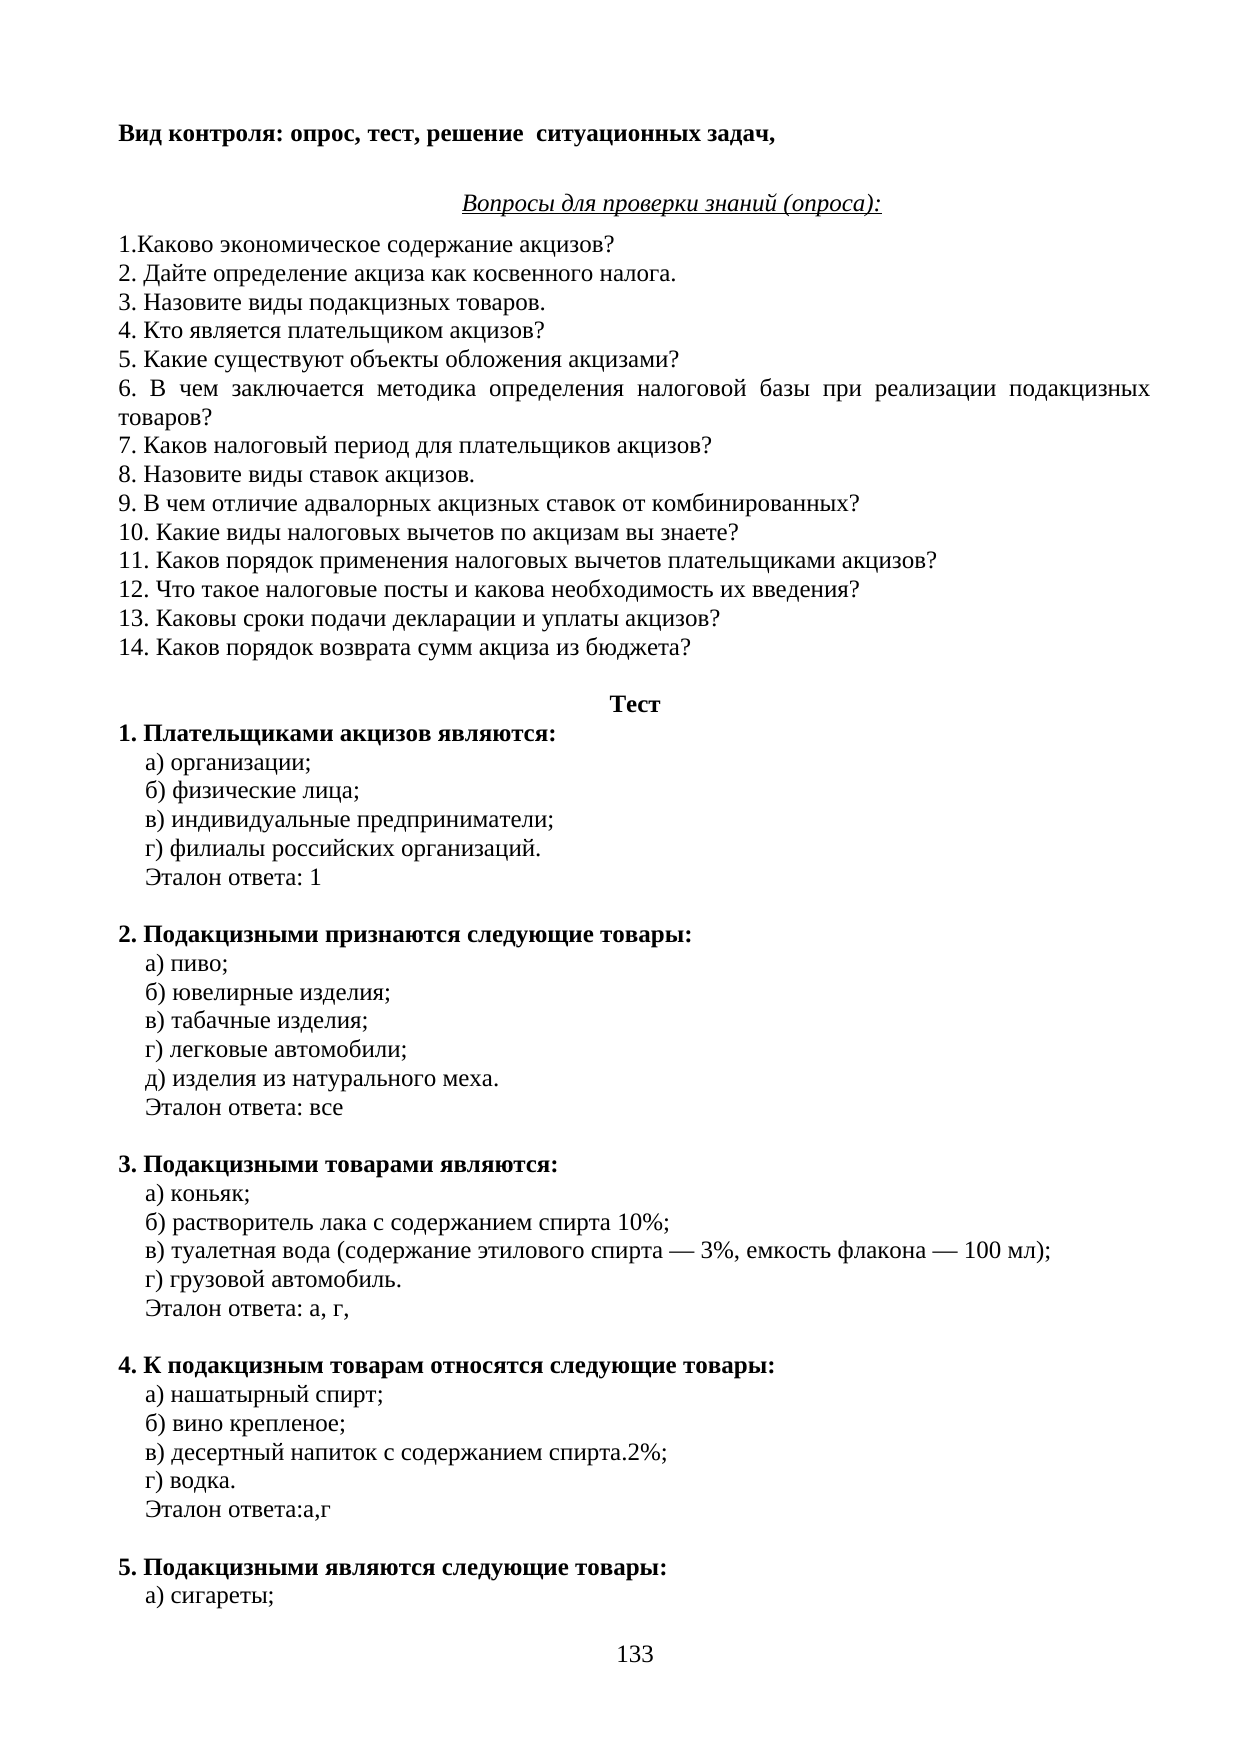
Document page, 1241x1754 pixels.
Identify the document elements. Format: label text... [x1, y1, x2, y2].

text 9. В чем отличие адвалорных акцизных ставок от комбинированных? [118, 488, 1152, 517]
text 1. Плательщиками акцизов являются: [118, 718, 1152, 747]
text 10. Какие виды налоговых вычетов по акцизам вы знаете? [118, 517, 1152, 546]
text 2. Подакцизными признаются следующие товары: [118, 919, 1152, 948]
text в) десертный напиток с содержанием спирта.2%; [118, 1437, 1152, 1466]
text в) индивидуальные предприниматели; [118, 804, 1152, 833]
list Вопросы для проверки знаний (опроса): [192, 188, 1152, 217]
text Тест [118, 689, 1152, 718]
text а) организации; [118, 747, 1152, 776]
text 5. Подакцизными являются следующие товары: [118, 1552, 1152, 1581]
text а) нашатырный спирт; [118, 1379, 1152, 1408]
text 1.Каково экономическое содержание акцизов? [118, 229, 1152, 258]
text Эталон ответа: все [118, 1092, 1152, 1121]
text г) грузовой автомобиль. [118, 1264, 1152, 1293]
text 3. Подакцизными товарами являются: [118, 1149, 1152, 1178]
text 12. Что такое налоговые посты и какова необходимость их введения? [118, 574, 1152, 603]
text 4. Кто является плательщиком акцизов? [118, 316, 1152, 344]
text 3. Назовите виды подакцизных товаров. [118, 287, 1152, 316]
text б) ювелирные изделия; [118, 977, 1152, 1006]
text б) физические лица; [118, 776, 1152, 804]
text 14. Каков порядок возврата сумм акциза из бюджета? [118, 632, 1152, 661]
text а) пиво; [118, 948, 1152, 977]
text г) филиалы российских организаций. [118, 833, 1152, 862]
text Эталон ответа: 1 [118, 862, 1152, 891]
text б) вино крепленое; [118, 1408, 1152, 1437]
text в) табачные изделия; [118, 1006, 1152, 1034]
text Вид контроля: опрос, тест, решение ситуационных задач, [118, 118, 1152, 147]
text 11. Каков порядок применения налоговых вычетов плательщиками акцизов? [118, 546, 1152, 574]
text б) растворитель лака с содержанием спирта 10%; [118, 1207, 1152, 1236]
text г) легковые автомобили; [118, 1034, 1152, 1063]
text а) коньяк; [118, 1178, 1152, 1207]
text Эталон ответа: а, г, [118, 1293, 1152, 1322]
text 6. В чем заключается методика определения налоговой базы при реализации подакцизных товаров? [118, 373, 1152, 431]
text а) сигареты; [118, 1581, 1152, 1609]
text Эталон ответа:а,г [118, 1494, 1152, 1523]
text в) туалетная вода (содержание этилового спирта — 3%, емкость флакона — 100 мл); [118, 1236, 1152, 1264]
text 4. К подакцизным товарам относятся следующие товары: [118, 1351, 1152, 1379]
text 2. Дайте определение акциза как косвенного налога. [118, 258, 1152, 287]
text 7. Каков налоговый период для плательщиков акцизов? [118, 431, 1152, 459]
text г) водка. [118, 1466, 1152, 1494]
text 5. Какие существуют объекты обложения акцизами? [118, 344, 1152, 373]
text 13. Каковы сроки подачи декларации и уплаты акцизов? [118, 603, 1152, 632]
text 8. Назовите виды ставок акцизов. [118, 459, 1152, 488]
text д) изделия из натурального меха. [118, 1063, 1152, 1092]
